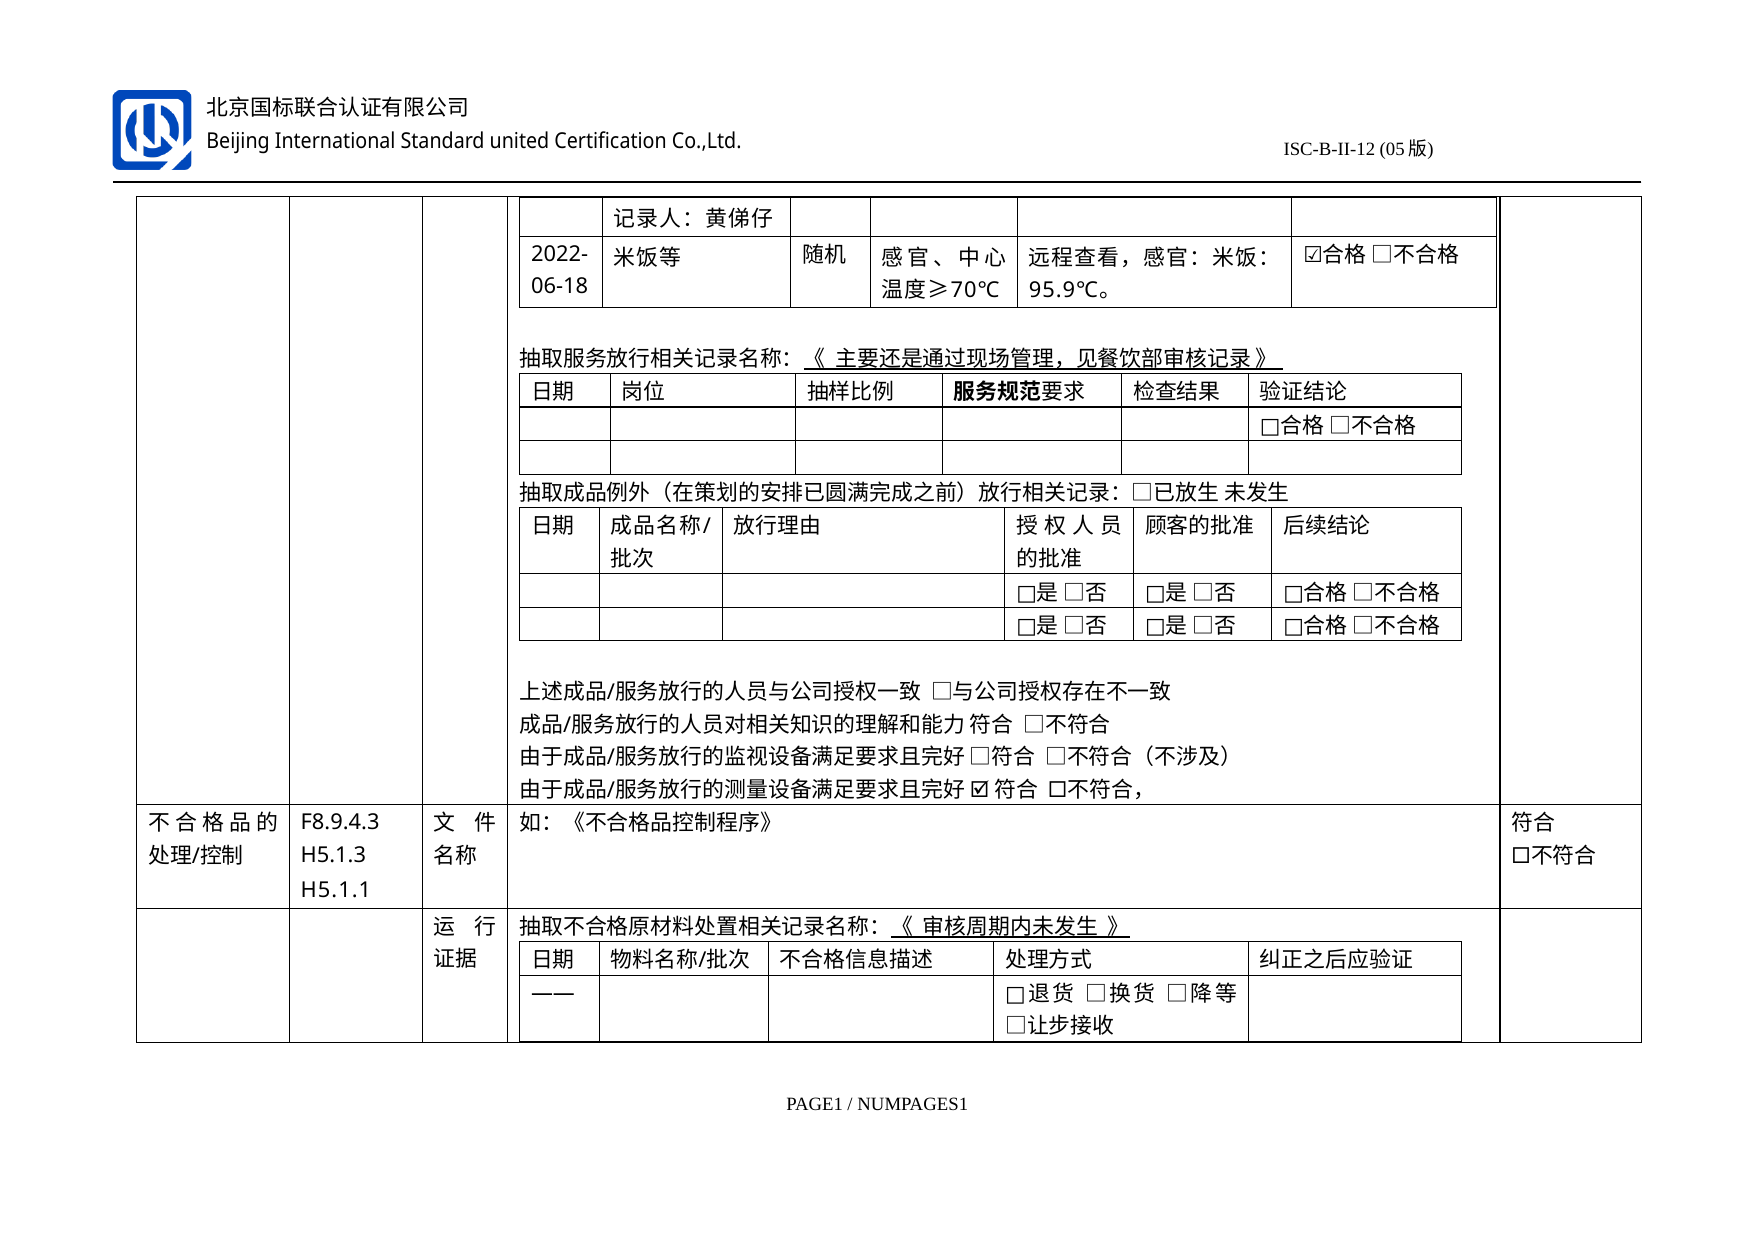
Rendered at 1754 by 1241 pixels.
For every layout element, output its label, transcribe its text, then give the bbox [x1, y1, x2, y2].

table_cell 符合 不符合 [1501, 805, 1641, 907]
table_cell 如：《不合格品控制程序》 [508, 805, 1499, 907]
table_cell [137, 197, 289, 804]
table_cell [137, 909, 289, 1042]
table_cell [1501, 909, 1641, 1042]
table_cell 不合格品的处理/控制 [137, 805, 289, 907]
table_cell [423, 197, 507, 804]
table_cell [290, 909, 422, 1042]
table_cell [1501, 197, 1641, 804]
table_cell 运行证据 [423, 909, 507, 1042]
table_cell 文件名称 [423, 805, 507, 907]
table_cell [290, 197, 422, 804]
table_cell F8.9.4.3 H5.1.3 H5.1.1 [290, 805, 422, 907]
picture [112, 90, 192, 170]
